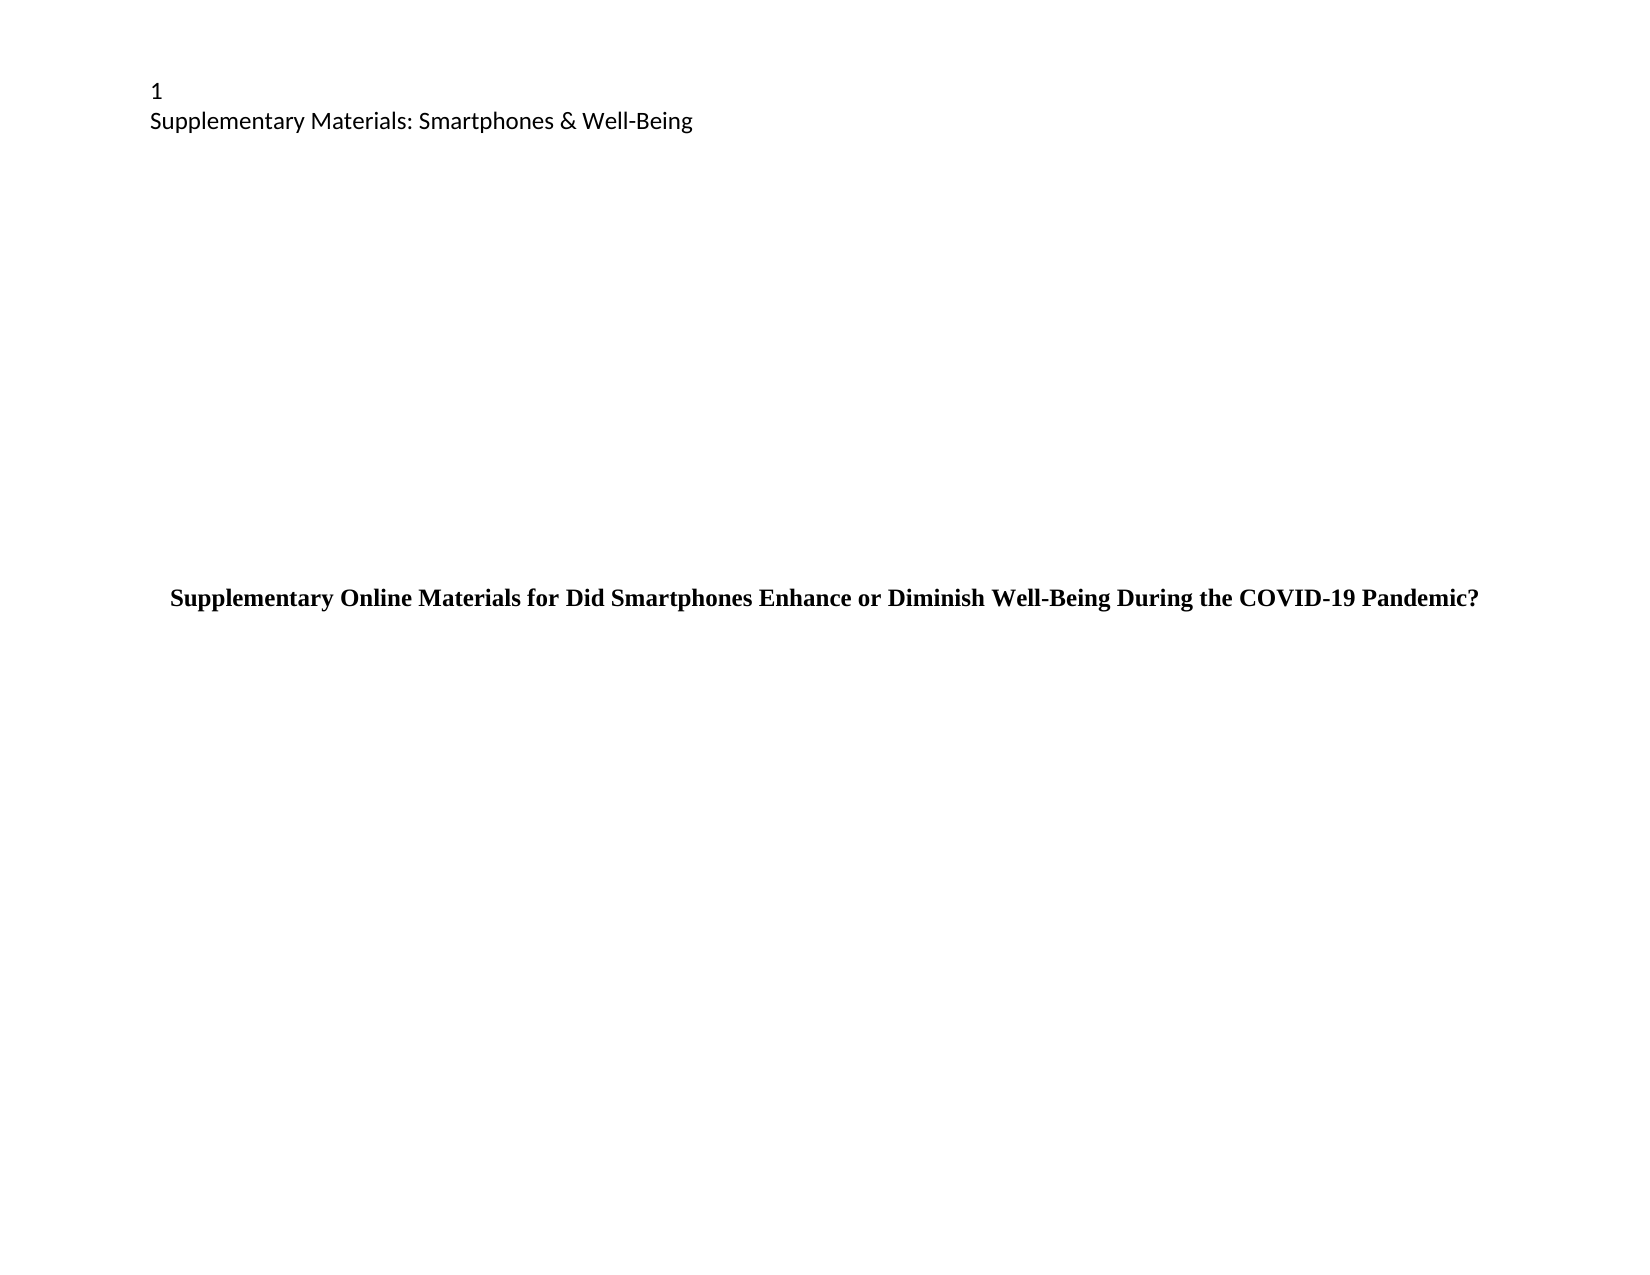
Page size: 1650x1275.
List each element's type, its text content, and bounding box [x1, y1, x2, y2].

text Supplementary Online Materials for Did Smartphones Enhance or Diminish Well-Being During the COVID-19 Pandemic? [150, 583, 1500, 612]
